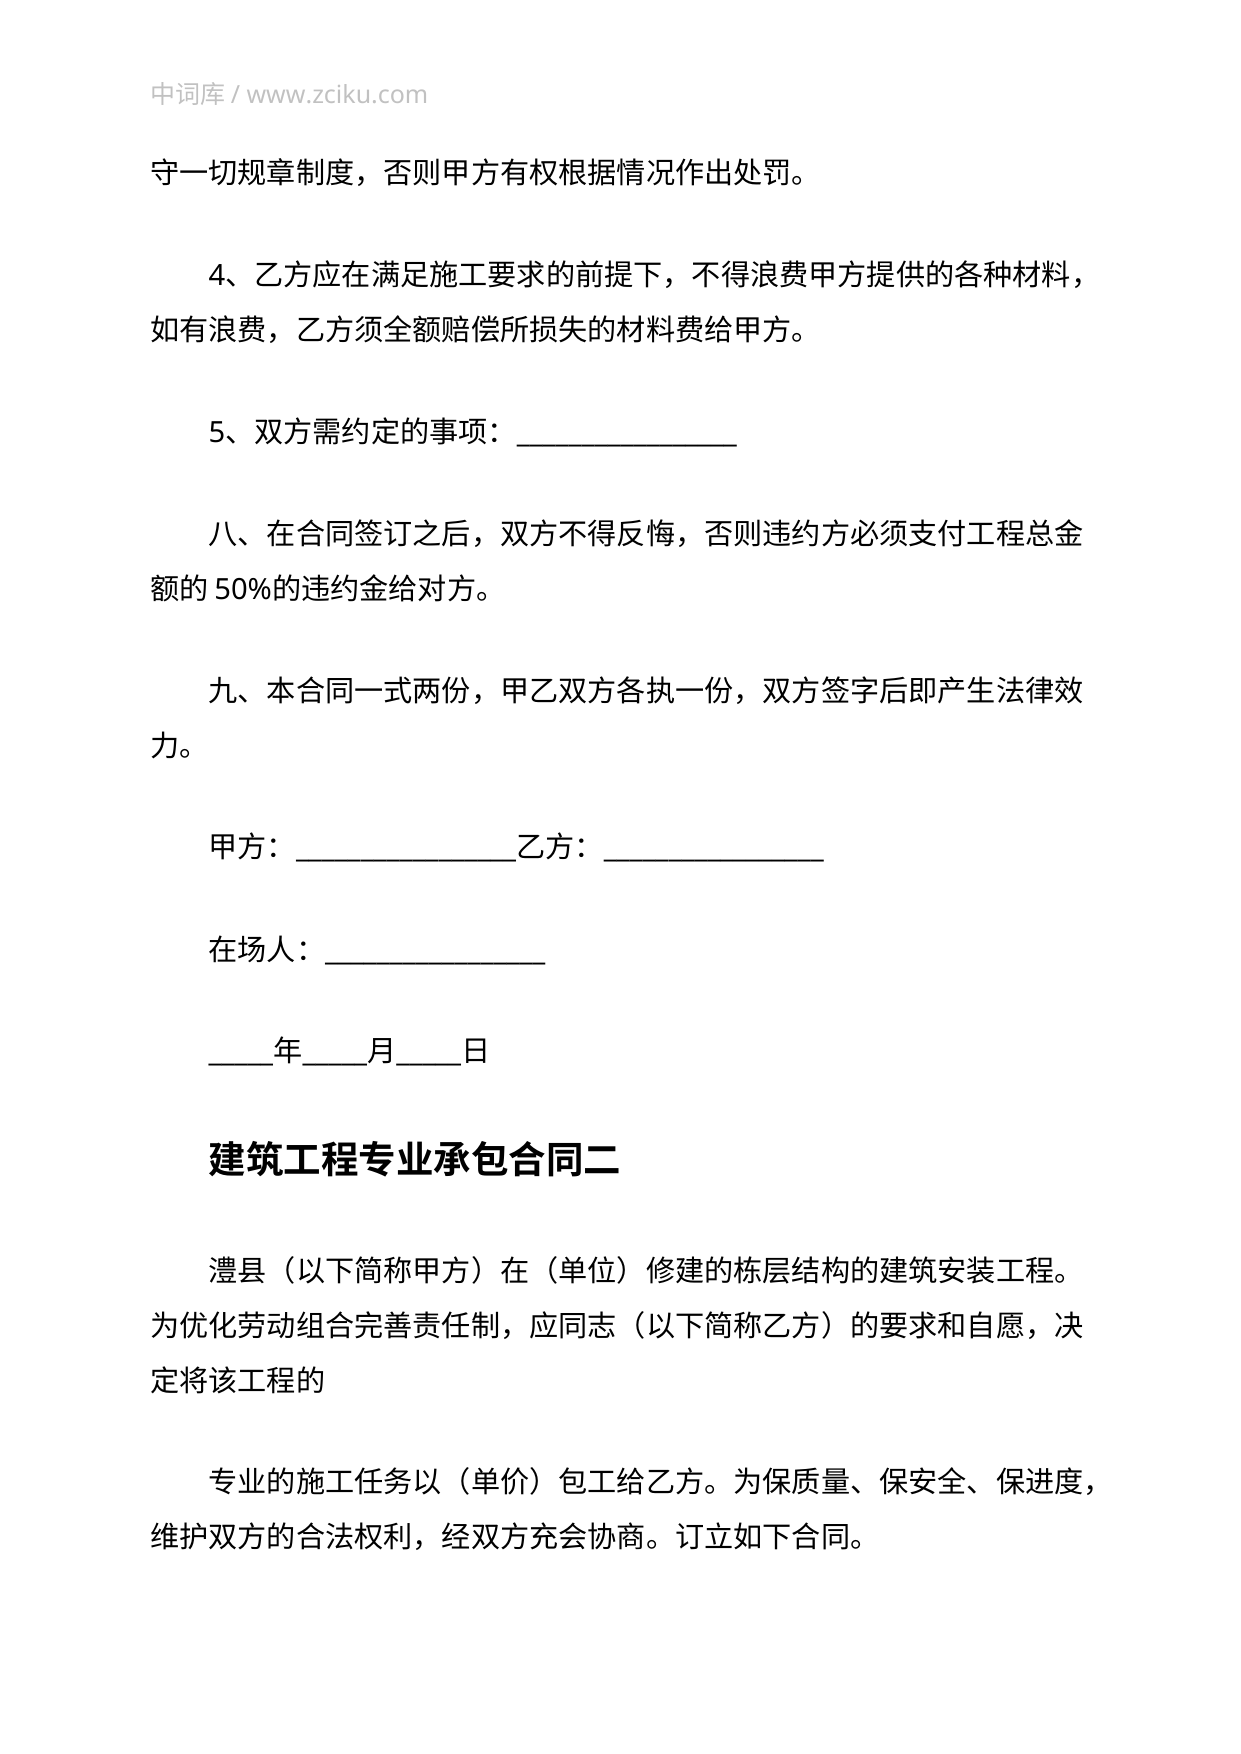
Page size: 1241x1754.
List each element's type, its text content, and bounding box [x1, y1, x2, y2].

text 5、双方需约定的事项：_________________ [150, 408, 1090, 451]
text 4、乙方应在满足施工要求的前提下，不得浪费甲方提供的各种材料，如有浪费，乙方须全额赔偿所损失的材料费给甲方。 [150, 252, 1090, 349]
text 八、在合同签订之后，双方不得反悔，否则违约方必须支付工程总金额的50%的违约金给对方。 [150, 511, 1090, 608]
text 甲方：_________________乙方：_________________ [150, 824, 1090, 866]
text _____年_____月_____日 [150, 1028, 1090, 1070]
text 专业的施工任务以（单价）包工给乙方。为保质量、保安全、保进度，维护双方的合法权利，经双方充会协商。订立如下合同。 [150, 1459, 1090, 1556]
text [150, 150, 1090, 192]
text 九、本合同一式两份，甲乙双方各执一份，双方签字后即产生法律效力。 [150, 667, 1090, 764]
text 澧县（以下简称甲方）在（单位）修建的栋层结构的建筑安装工程。为优化劳动组合完善责任制，应同志（以下简称乙方）的要求和自愿，决定将该工程的 [150, 1247, 1090, 1399]
text 在场人：_________________ [150, 926, 1090, 968]
text 建筑工程专业承包合同二 [150, 1130, 1090, 1184]
